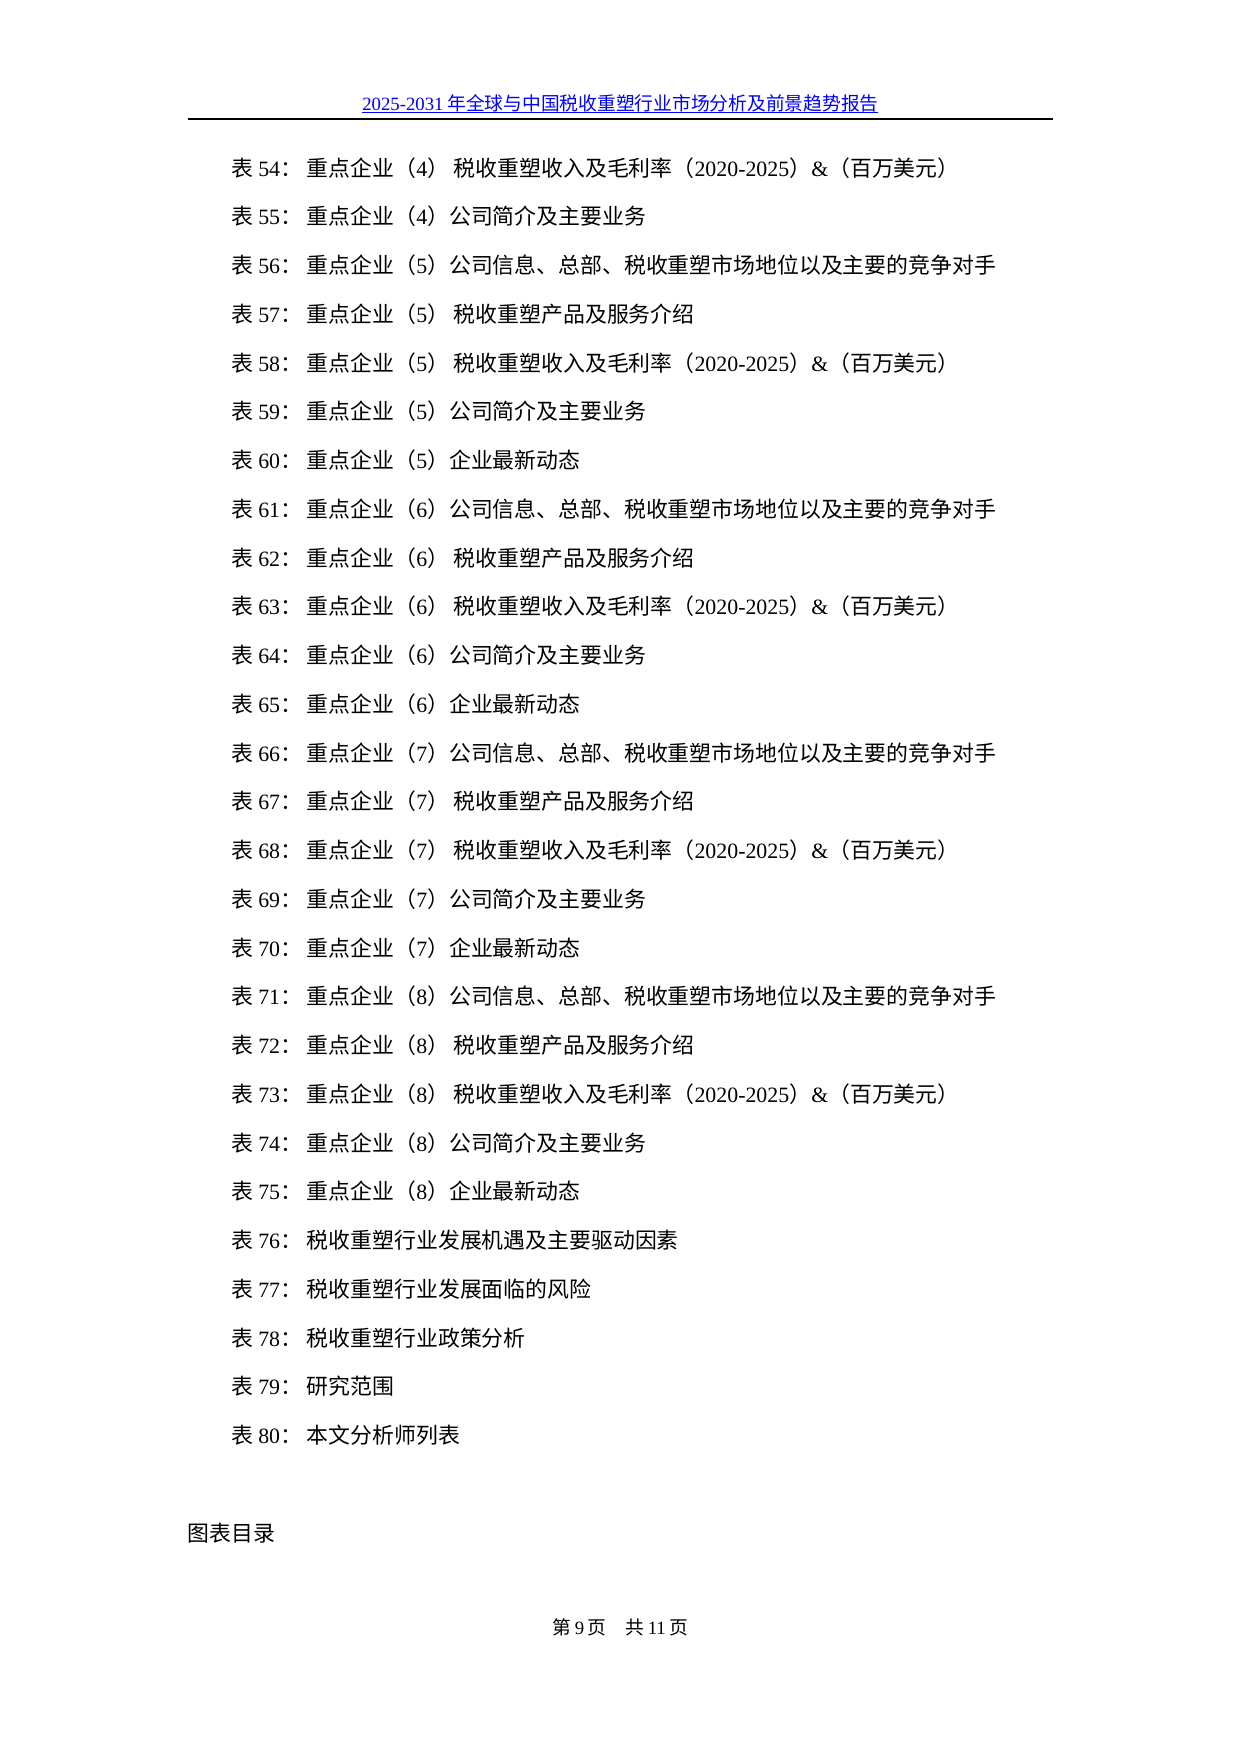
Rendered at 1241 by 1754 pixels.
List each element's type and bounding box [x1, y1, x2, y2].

text [187, 150, 1053, 1548]
